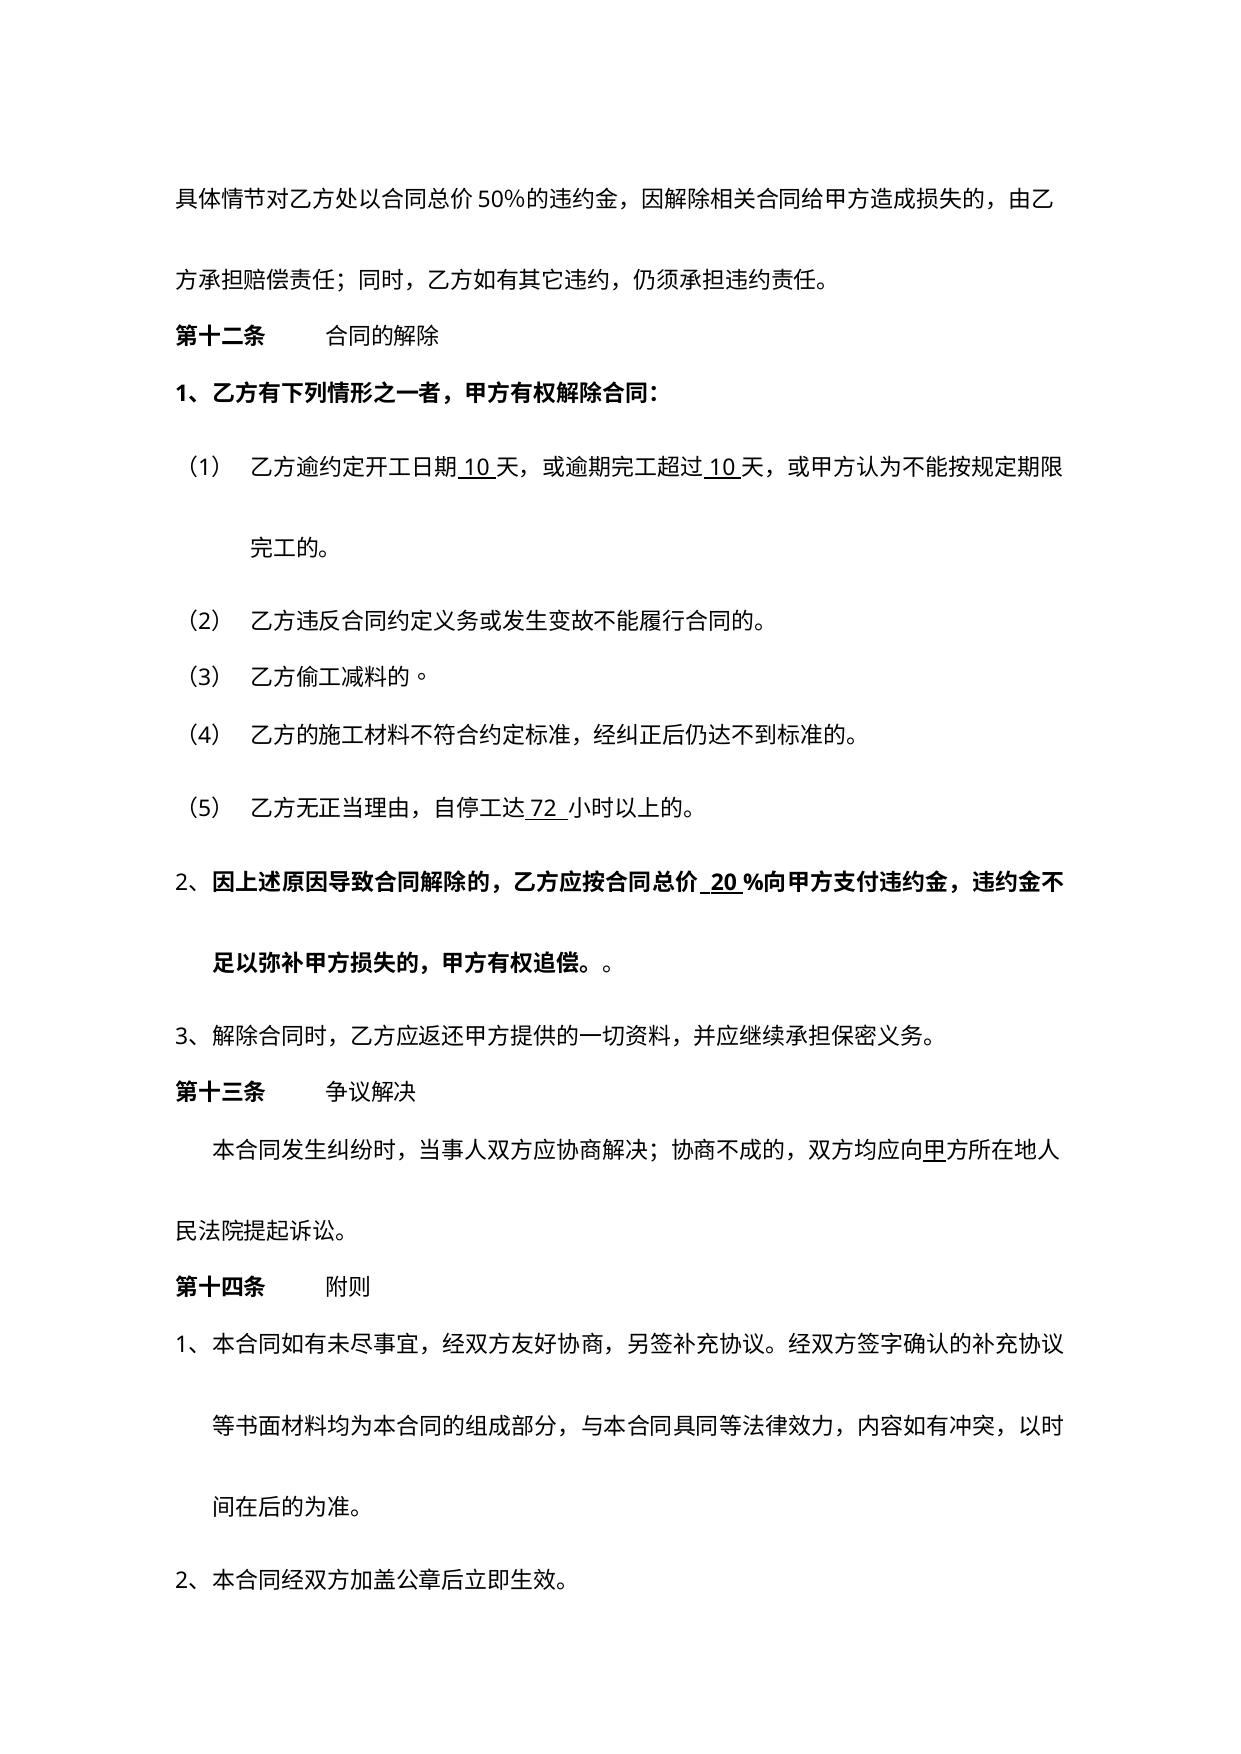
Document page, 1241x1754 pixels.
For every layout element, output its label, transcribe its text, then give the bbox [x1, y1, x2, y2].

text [175, 165, 1065, 311]
list 乙方违反合同约定义务或发生变故不能履行合同的。 [175, 587, 1065, 652]
list 因上述原因导致合同解除的，乙方应按合同总价 20 %向甲方支付违约金，违约金不足以弥补甲方损失的，甲方有权追偿。。 [175, 848, 1065, 994]
list 附则 [175, 1270, 1065, 1303]
list 乙方的施工材料不符合约定标准，经纠正后仍达不到标准的。 [175, 701, 1065, 766]
list 本合同经双方加盖公章后立即生效。 [175, 1546, 1065, 1611]
list 乙方无正当理由，自停工达 72 小时以上的。 [175, 774, 1065, 839]
list 合同的解除 [175, 319, 1065, 352]
list 本合同如有未尽事宜，经双方友好协商，另签补充协议。经双方签字确认的补充协议等书面材料均为本合同的组成部分，与本合同具同等法律效力，内容如有冲突，以时间在后的为准。 [175, 1311, 1065, 1538]
list 解除合同时，乙方应返还甲方提供的一切资料，并应继续承担保密义务。 [175, 1002, 1065, 1067]
list 乙方逾约定开工日期 10 天，或逾期完工超过 10 天，或甲方认为不能按规定期限完工的。 [175, 433, 1065, 579]
list 乙方偷工减料的。 [175, 661, 1065, 693]
list 乙方有下列情形之一者，甲方有权解除合同： [175, 359, 1065, 424]
text 本合同发生纠纷时，当事人双方应协商解决；协商不成的，双方均应向甲方所在地人民法院提起诉讼。 [175, 1116, 1065, 1262]
list 争议解决 [175, 1075, 1065, 1108]
